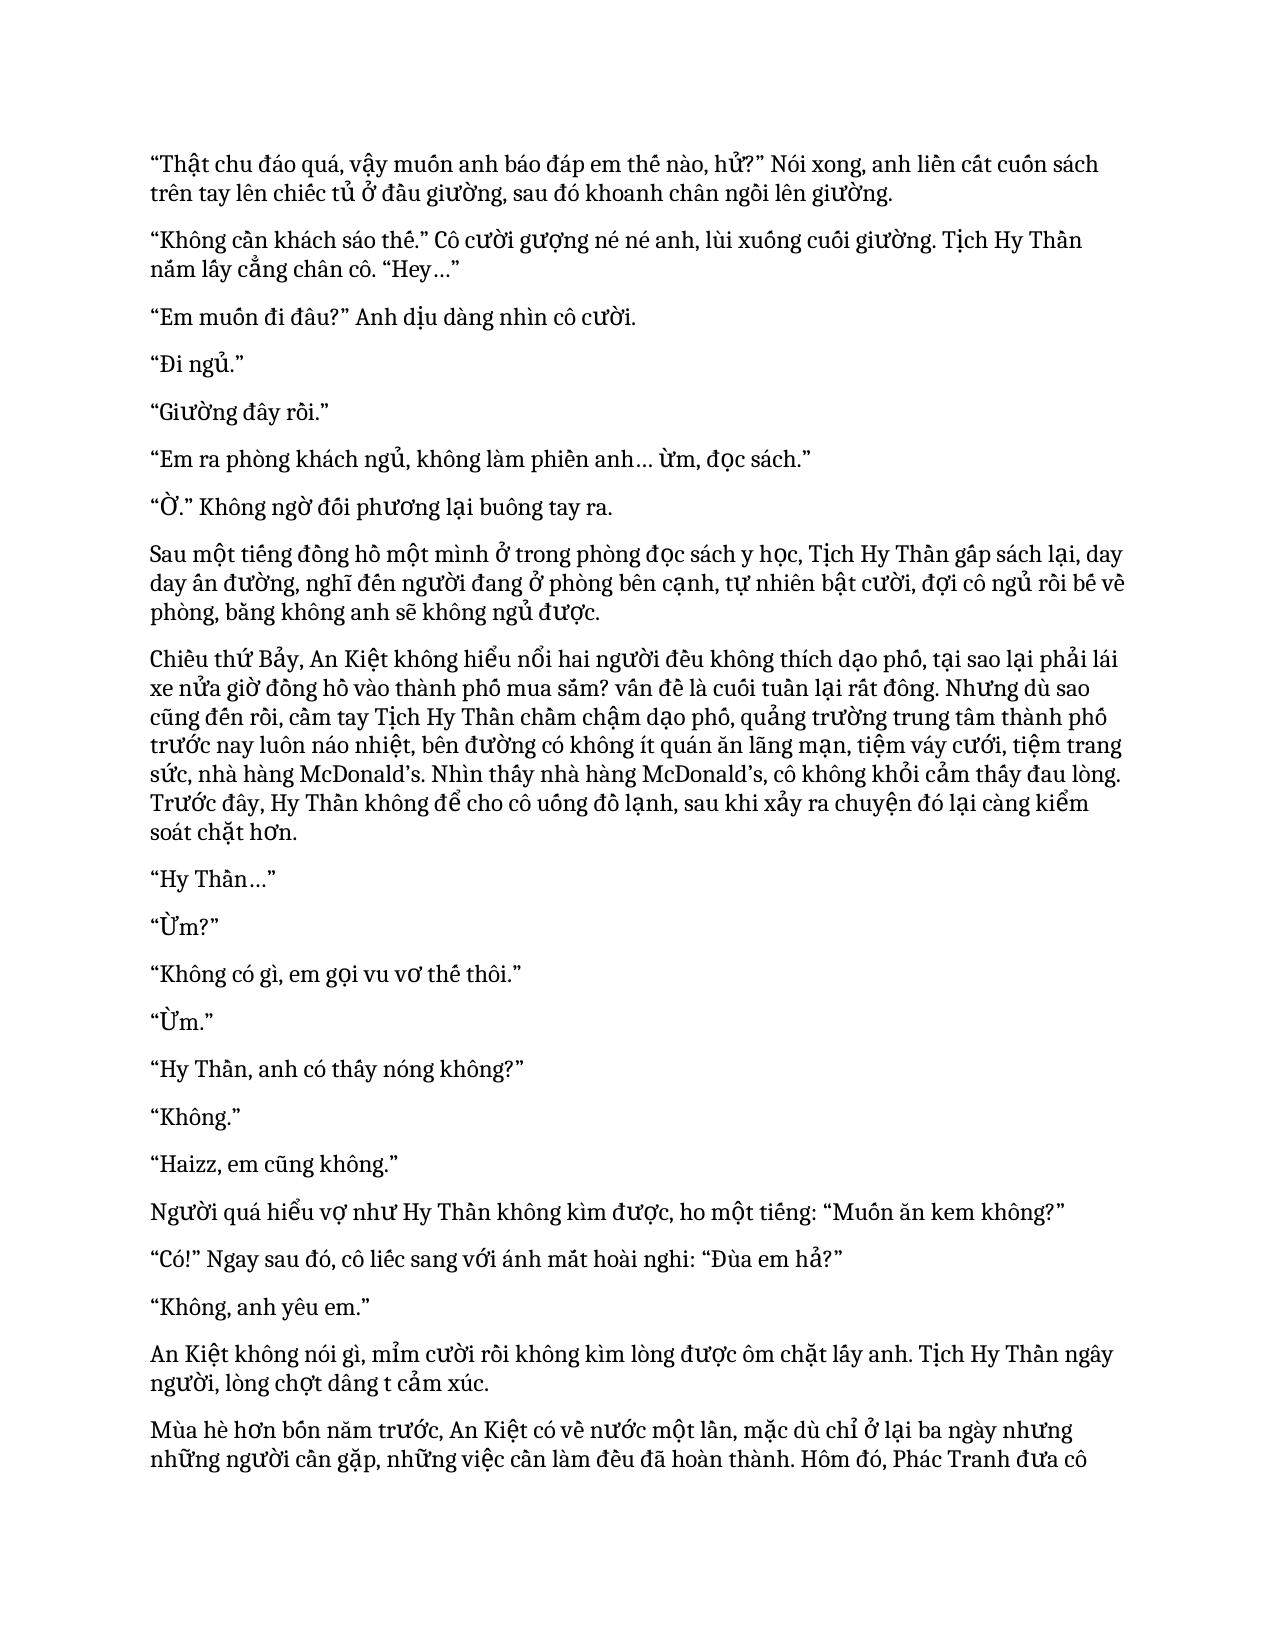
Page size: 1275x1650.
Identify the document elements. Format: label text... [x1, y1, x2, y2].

text “Ừm.” [150, 1007, 1125, 1036]
text “Em ra phòng khách ngủ, không làm phiền anh… ừm, đọc sách.” [150, 445, 1125, 474]
text “Không cần khách sáo thế.” Cô cười gượng né né anh, lùi xuống cuối giường. Tịch Hy Thần nắm lấy cẳng chân cô. “Hey…” [150, 226, 1125, 284]
text “Đi ngủ.” [150, 350, 1125, 379]
text Sau một tiếng đồng hồ một mình ở trong phòng đọc sách y học, Tịch Hy Thần gấp sách lại, day day ấn đường, nghĩ đến người đang ở phòng bên cạnh, tự nhiên bật cười, đợi cô ngủ rồi bế về phòng, bằng không anh sẽ không ngủ được. [150, 540, 1125, 626]
text “Ờ.” Không ngờ đối phương lại buông tay ra. [150, 492, 1125, 521]
text An Kiệt không nói gì, mỉm cười rồi không kìm lòng được ôm chặt lấy anh. Tịch Hy Thần ngây người, lòng chợt dâng t cảm xúc. [150, 1340, 1125, 1397]
text “Ừm?” [150, 912, 1125, 941]
text “Em muốn đi đâu?” Anh dịu dàng nhìn cô cười. [150, 302, 1125, 331]
text “Không có gì, em gọi vu vơ thế thôi.” [150, 960, 1125, 989]
text “Hy Thần…” [150, 865, 1125, 894]
text “Không.” [150, 1102, 1125, 1131]
text “Thật chu đáo quá, vậy muốn anh báo đáp em thế nào, hử?” Nói xong, anh liền cất cuốn sách trên tay lên chiếc tủ ở đầu giường, sau đó khoanh chân ngồi lên giường. [150, 150, 1125, 207]
text “Có!” Ngay sau đó, cô liếc sang với ánh mắt hoài nghi: “Đùa em hả?” [150, 1245, 1125, 1274]
text Chiều thứ Bảy, An Kiệt không hiểu nổi hai người đều không thích dạo phố, tại sao lại phải lái xe nửa giờ đồng hồ vào thành phố mua sắm? vấn đề là cuối tuần lại rất đông. Nhưng dù sao cũng đến rồi, cầm tay Tịch Hy Thần chầm chậm dạo phố, quảng trường trung tâm thành phố trước nay luôn náo nhiệt, bên đường có không ít quán ăn lãng mạn, tiệm váy cưới, tiệm trang sức, nhà hàng McDonald’s. Nhìn thấy nhà hàng McDonald’s, cô không khỏi cảm thấy đau lòng. Trước đây, Hy Thần không để cho cô uống đồ lạnh, sau khi xảy ra chuyện đó lại càng kiểm soát chặt hơn. [150, 645, 1125, 846]
text “Giường đây rồi.” [150, 397, 1125, 426]
text “Hy Thần, anh có thấy nóng không?” [150, 1055, 1125, 1084]
text Người quá hiểu vợ như Hy Thần không kìm được, ho một tiếng: “Muốn ăn kem không?” [150, 1197, 1125, 1226]
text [150, 1416, 1125, 1474]
text “Không, anh yêu em.” [150, 1292, 1125, 1321]
text “Haizz, em cũng không.” [150, 1150, 1125, 1179]
